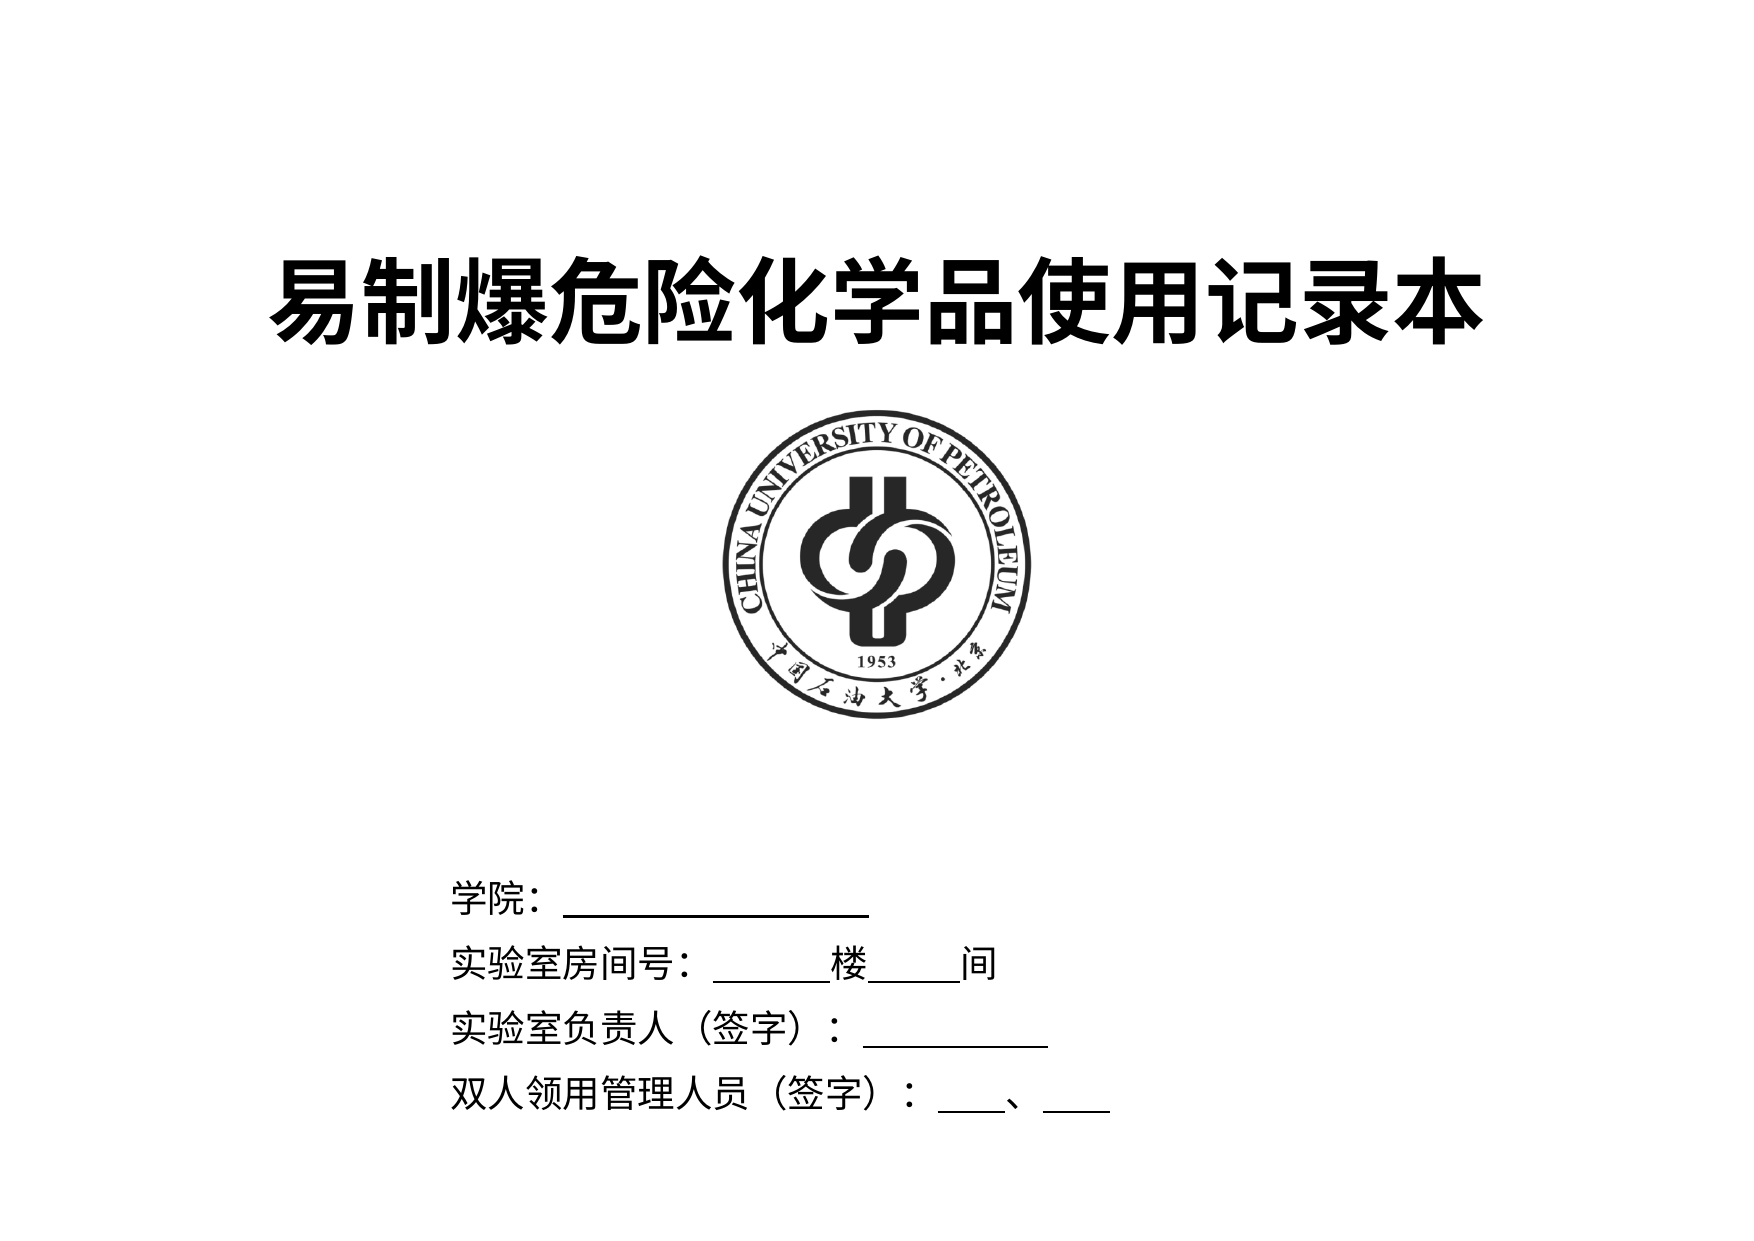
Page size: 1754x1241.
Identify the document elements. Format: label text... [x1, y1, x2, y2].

text 实验室负责人（签字）： [75, 994, 1679, 1059]
text 双人领用管理人员（签字）： 、 [75, 1059, 1679, 1124]
text 学院： [75, 864, 1679, 929]
text 实验室房间号： 楼 间 [75, 929, 1679, 994]
text 易制爆危险化学品使用记录本 [75, 214, 1679, 376]
picture [717, 408, 1037, 722]
